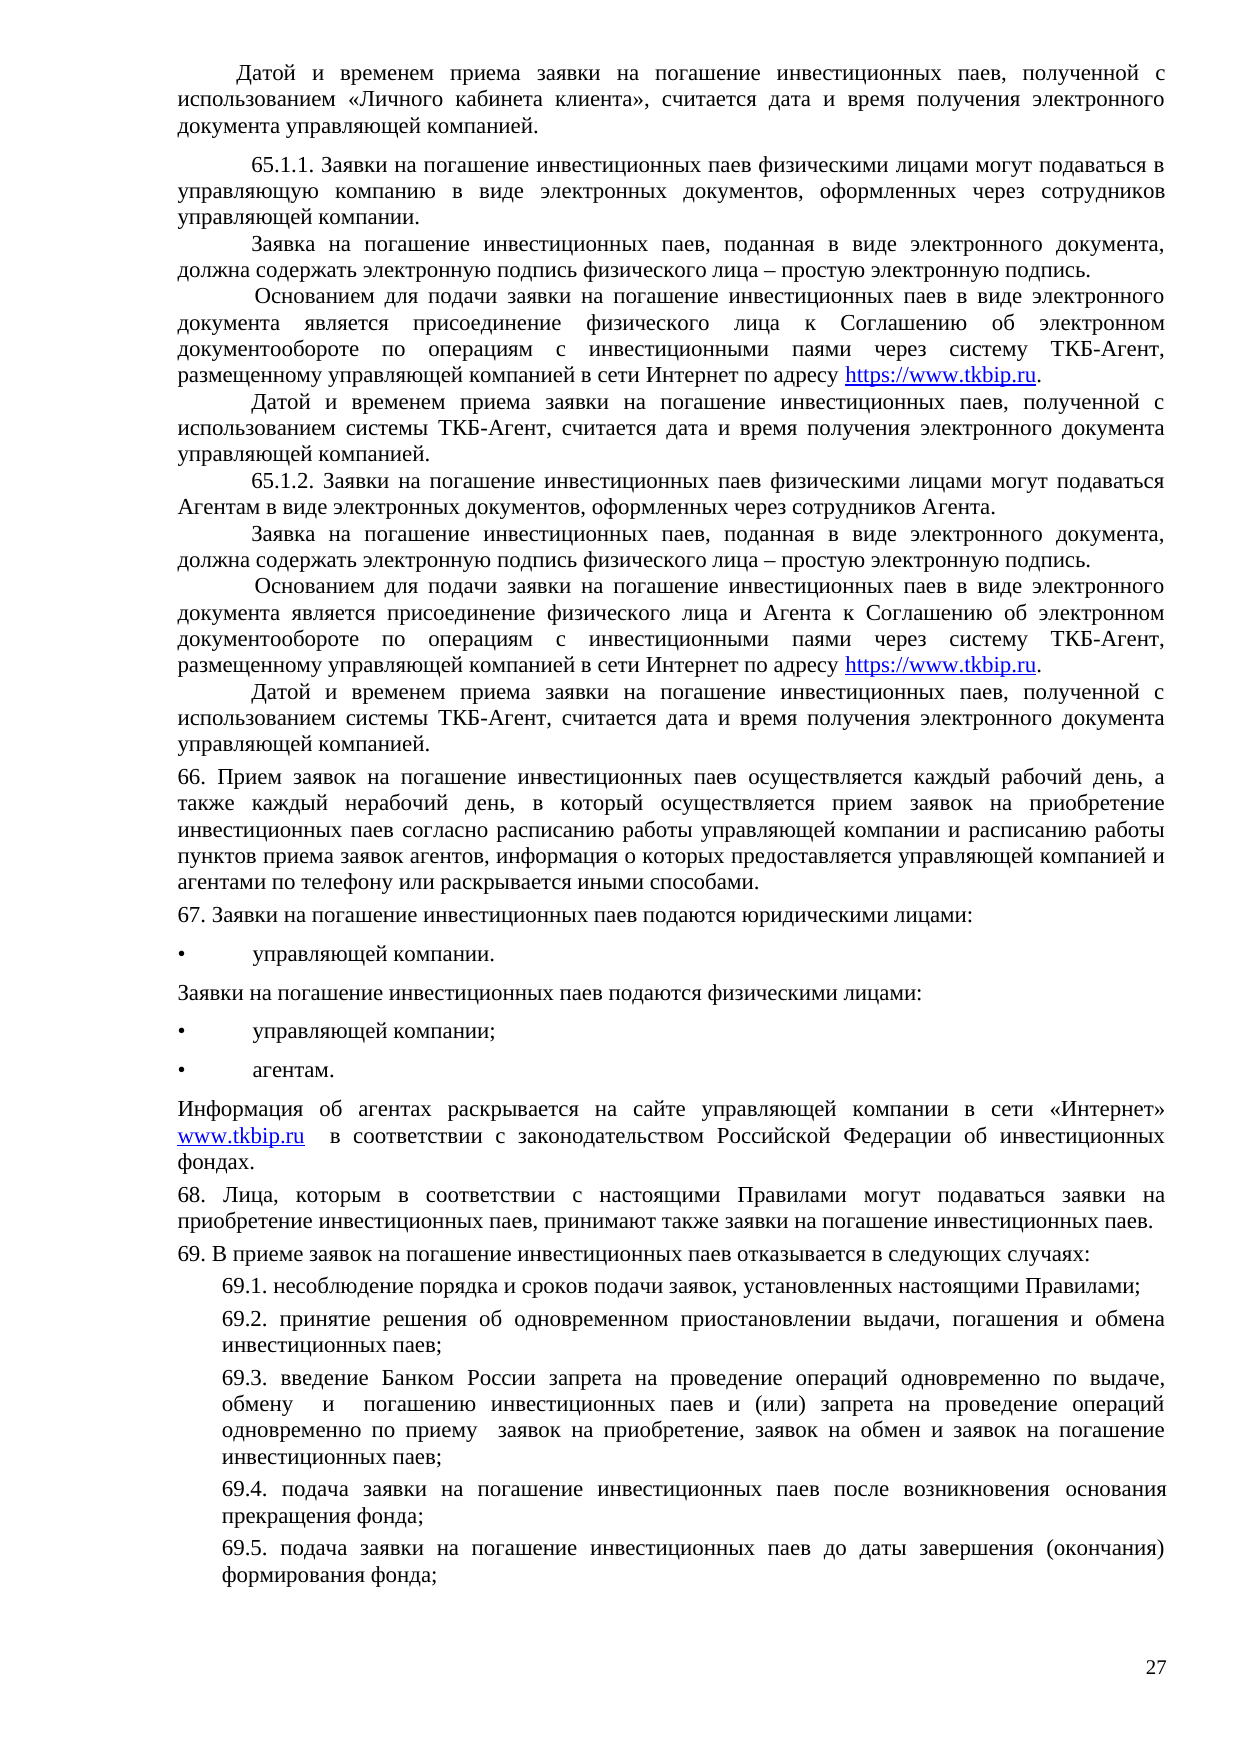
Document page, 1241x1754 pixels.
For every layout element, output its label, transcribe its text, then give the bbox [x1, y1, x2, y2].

text Датой и временем приема заявки на погашение инвестиционных паев, полученной с использованием «Личного кабинета клиента», считается дата и время получения электронного документа управляющей компанией. [177, 59, 1167, 138]
text 67. Заявки на погашение инвестиционных паев подаются юридическими лицами: [177, 901, 1167, 927]
text Информация об агентах раскрывается на сайте управляющей компании в сети «Интернет» www.tkbip.ru в соответствии с законодательством Российской Федерации об инвестиционных фондах. [177, 1095, 1167, 1174]
text Датой и временем приема заявки на погашение инвестиционных паев, полученной с использованием системы ТКБ-Агент, считается дата и время получения электронного документа управляющей компанией. [177, 388, 1167, 467]
text Заявки на погашение инвестиционных паев подаются физическими лицами: [177, 979, 1167, 1005]
text 65.1.2. Заявки на погашение инвестиционных паев физическими лицами могут подаваться Агентам в виде электронных документов, оформленных через сотрудников Агента. [177, 467, 1167, 519]
text • управляющей компании. [177, 940, 1167, 966]
text 65.1.1. Заявки на погашение инвестиционных паев физическими лицами могут подаваться в управляющую компанию в виде электронных документов, оформленных через сотрудников управляющей компании. [177, 151, 1167, 230]
text 69.3. введение Банком России запрета на проведение операций одновременно по выдаче, обмену и погашению инвестиционных паев и (или) запрета на проведение операций одновременно по приему заявок на приобретение, заявок на обмен и заявок на погашение инвестиционных паев; [222, 1364, 1167, 1469]
text Основанием для подачи заявки на погашение инвестиционных паев в виде электронного документа является присоединение физического лица и Агента к Соглашению об электронном документообороте по операциям с инвестиционными паями через систему ТКБ-Агент, размещенному управляющей компанией в сети Интернет по адресу https://www.tkbip.ru. [177, 572, 1167, 678]
text 68. Лица, которым в соответствии с настоящими Правилами могут подаваться заявки на приобретение инвестиционных паев, принимают также заявки на погашение инвестиционных паев. [177, 1181, 1167, 1233]
text Датой и временем приема заявки на погашение инвестиционных паев, полученной с использованием системы ТКБ-Агент, считается дата и время получения электронного документа управляющей компанией. [177, 678, 1167, 757]
text 69.1. несоблюдение порядка и сроков подачи заявок, установленных настоящими Правилами; [177, 1272, 1167, 1298]
text 66. Прием заявок на погашение инвестиционных паев осуществляется каждый рабочий день, а также каждый нерабочий день, в который осуществляется прием заявок на приобретение инвестиционных паев согласно расписанию работы управляющей компании и расписанию работы пунктов приема заявок агентов, информация о которых предоставляется управляющей компанией и агентами по телефону или раскрывается иными способами. [177, 763, 1167, 895]
text Основанием для подачи заявки на погашение инвестиционных паев в виде электронного документа является присоединение физического лица к Соглашению об электронном документообороте по операциям с инвестиционными паями через систему ТКБ-Агент, размещенному управляющей компанией в сети Интернет по адресу https://www.tkbip.ru. [177, 282, 1167, 388]
text • агентам. [177, 1056, 1167, 1083]
text • управляющей компании; [177, 1018, 1167, 1044]
text 69.4. подача заявки на погашение инвестиционных паев после возникновения основания прекращения фонда; [222, 1475, 1167, 1528]
text 69. В приеме заявок на погашение инвестиционных паев отказывается в следующих случаях: [177, 1239, 1167, 1266]
text 69.5. подача заявки на погашение инвестиционных паев до даты завершения (окончания) формирования фонда; [222, 1534, 1167, 1587]
text 69.2. принятие решения об одновременном приостановлении выдачи, погашения и обмена инвестиционных паев; [222, 1305, 1167, 1357]
